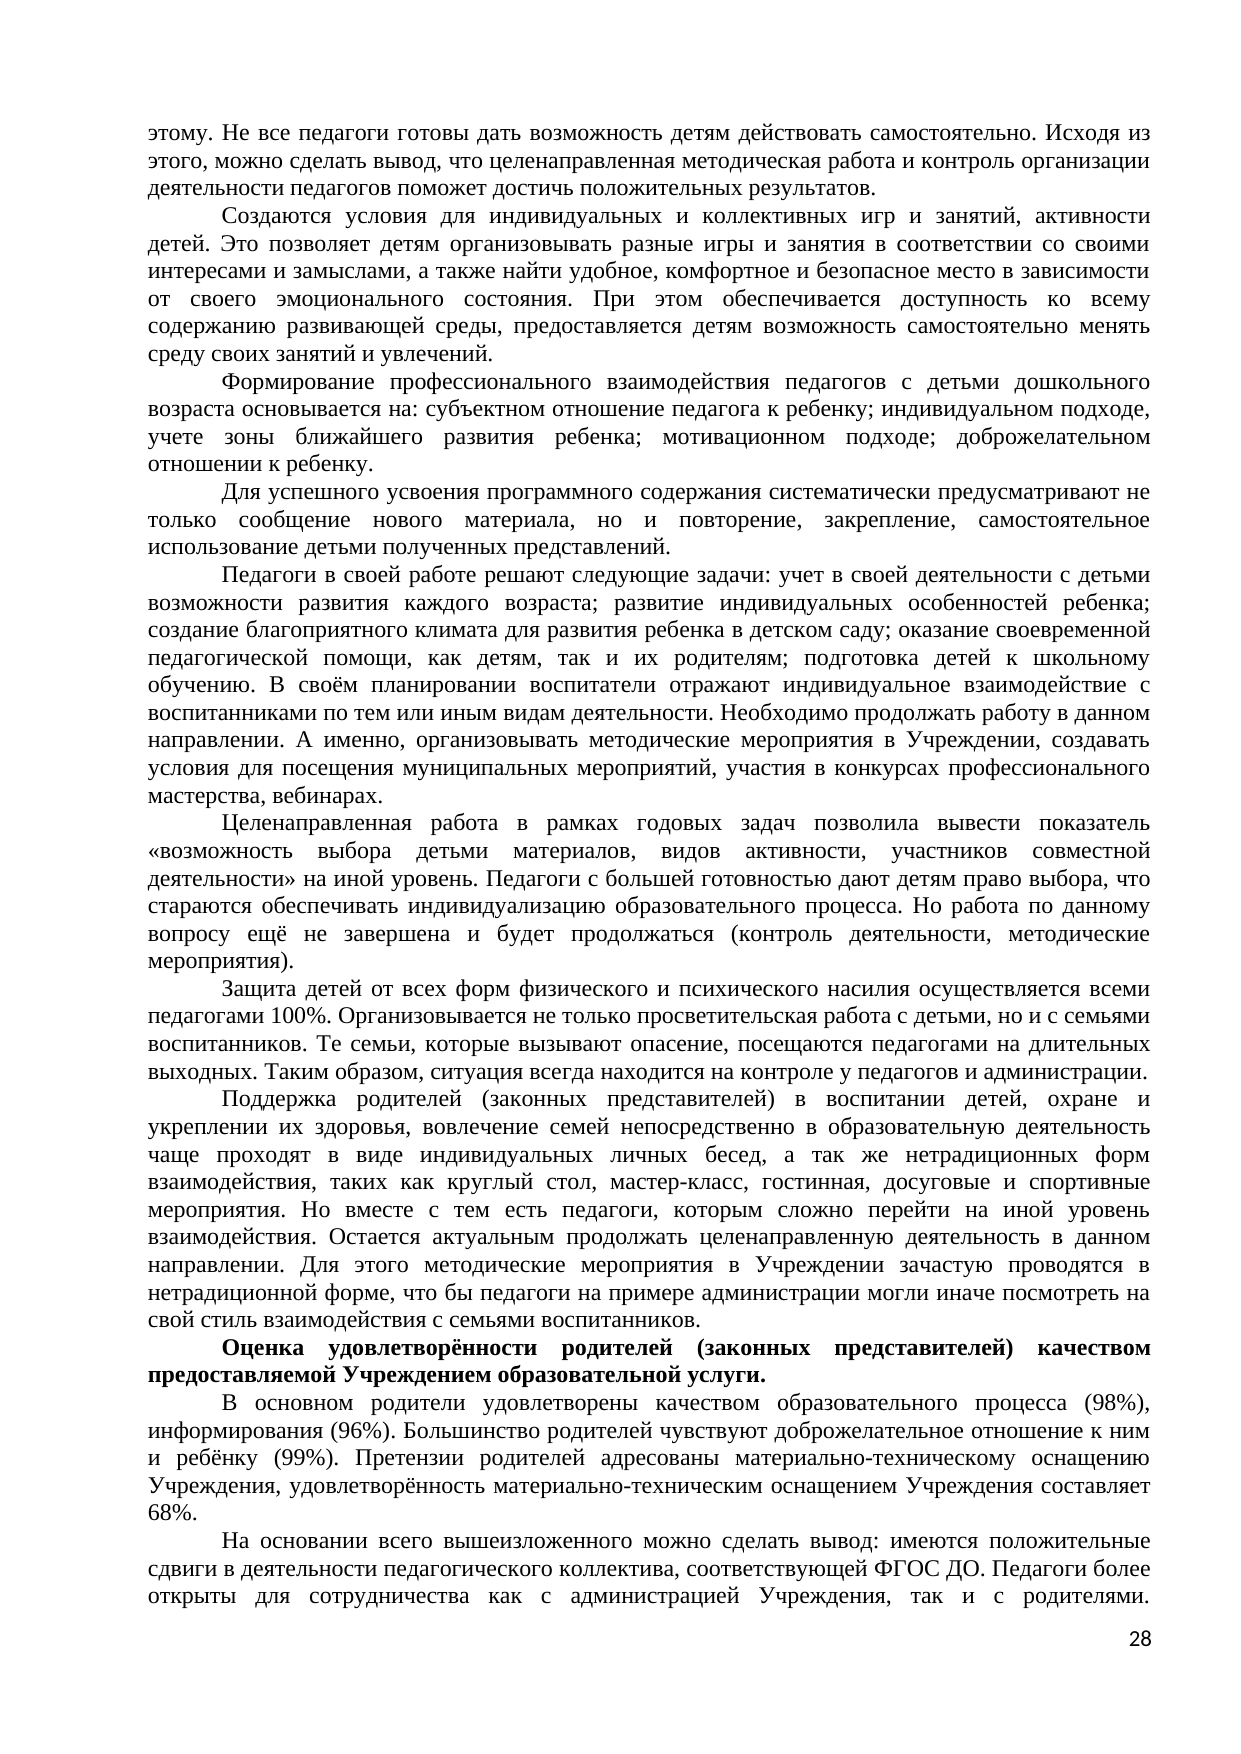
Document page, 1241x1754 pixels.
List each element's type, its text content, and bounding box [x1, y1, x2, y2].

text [148, 1526, 1152, 1609]
text Формирование профессионального взаимодействия педагогов с детьми дошкольного возраста основывается на: субъектном отношение педагога к ребенку; индивидуальном подходе, учете зоны ближайшего развития ребенка; мотивационном подходе; доброжелательном отношении к ребенку. [148, 367, 1152, 477]
text Оценка удовлетворённости родителей (законных представителей) качеством предоставляемой Учреждением образовательной услуги. [148, 1333, 1152, 1388]
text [148, 118, 1152, 201]
text Педагоги в своей работе решают следующие задачи: учет в своей деятельности с детьми возможности развития каждого возраста; развитие индивидуальных особенностей ребенка; создание благоприятного климата для развития ребенка в детском саду; оказание своевременной педагогической помощи, как детям, так и их родителям; подготовка детей к школьному обучению. В своём планировании воспитатели отражают индивидуальное взаимодействие с воспитанниками по тем или иным видам деятельности. Необходимо продолжать работу в данном направлении. А именно, организовывать методические мероприятия в Учреждении, создавать условия для посещения муниципальных мероприятий, участия в конкурсах профессионального мастерства, вебинарах. [148, 560, 1152, 808]
text Для успешного усвоения программного содержания систематически предусматривают не только сообщение нового материала, но и повторение, закрепление, самостоятельное использование детьми полученных представлений. [148, 477, 1152, 560]
text Поддержка родителей (законных представителей) в воспитании детей, охране и укреплении их здоровья, вовлечение семей непосредственно в образовательную деятельность чаще проходят в виде индивидуальных личных бесед, а так же нетрадиционных форм взаимодействия, таких как круглый стол, мастер-класс, гостинная, досуговые и спортивные мероприятия. Но вместе с тем есть педагоги, которым сложно перейти на иной уровень взаимодействия. Остается актуальным продолжать целенаправленную деятельность в данном направлении. Для этого методические мероприятия в Учреждении зачастую проводятся в нетрадиционной форме, что бы педагоги на примере администрации могли иначе посмотреть на свой стиль взаимодействия с семьями воспитанников. [148, 1084, 1152, 1333]
text Целенаправленная работа в рамках годовых задач позволила вывести показатель «возможность выбора детьми материалов, видов активности, участников совместной деятельности» на иной уровень. Педагоги с большей готовностью дают детям право выбора, что стараются обеспечивать индивидуализацию образовательного процесса. Но работа по данному вопросу ещё не завершена и будет продолжаться (контроль деятельности, методические мероприятия). [148, 808, 1152, 974]
text Создаются условия для индивидуальных и коллективных игр и занятий, активности детей. Это позволяет детям организовывать разные игры и занятия в соответствии со своими интересами и замыслами, а также найти удобное, комфортное и безопасное место в зависимости от своего эмоционального состояния. При этом обеспечивается доступность ко всему содержанию развивающей среды, предоставляется детям возможность самостоятельно менять среду своих занятий и увлечений. [148, 201, 1152, 367]
text В основном родители удовлетворены качеством образовательного процесса (98%), информирования (96%). Большинство родителей чувствуют доброжелательное отношение к ним и ребёнку (99%). Претензии родителей адресованы материально-техническому оснащению Учреждения, удовлетворённость материально-техническим оснащением Учреждения составляет 68%. [148, 1388, 1152, 1526]
text Защита детей от всех форм физического и психического насилия осуществляется всеми педагогами 100%. Организовывается не только просветительская работа с детьми, но и с семьями воспитанников. Те семьи, которые вызывают опасение, посещаются педагогами на длительных выходных. Таким образом, ситуация всегда находится на контроле у педагогов и администрации. [148, 974, 1152, 1084]
